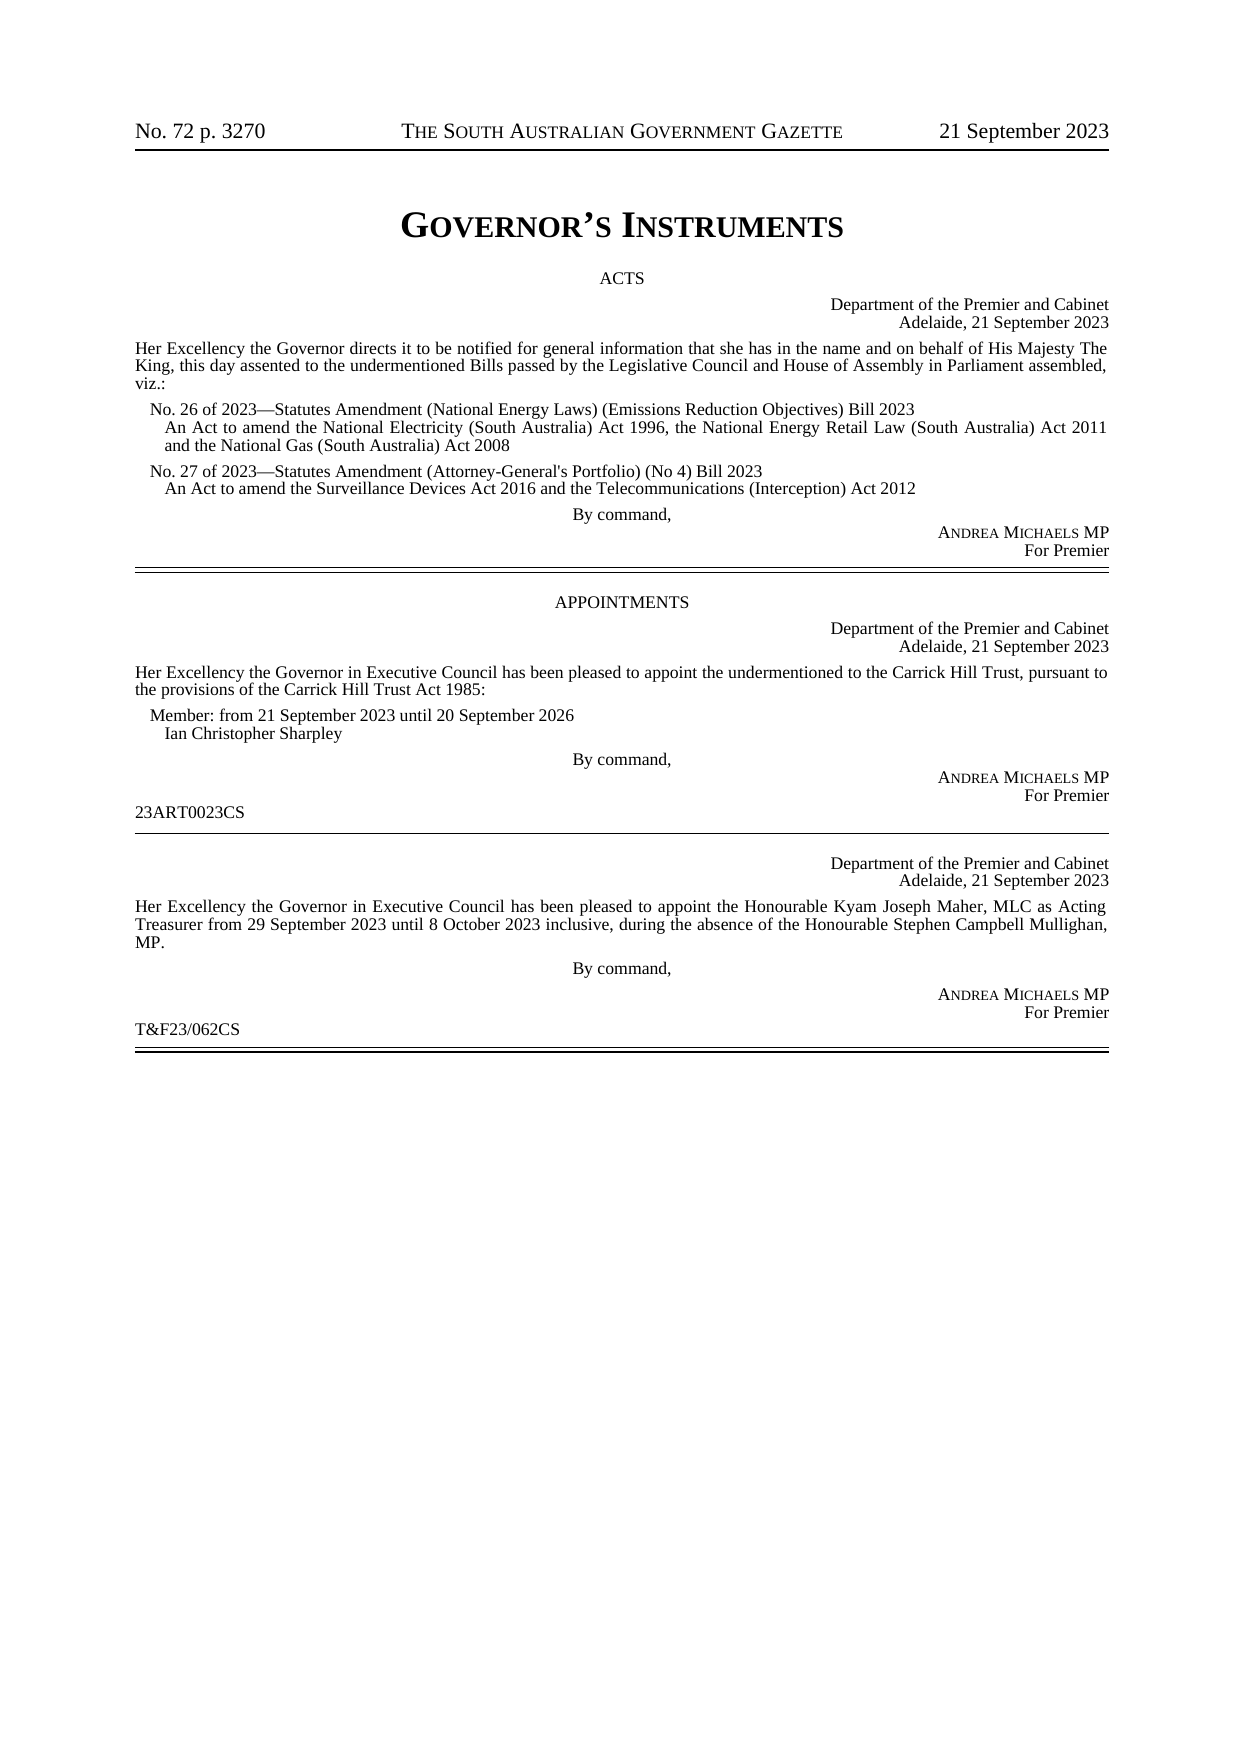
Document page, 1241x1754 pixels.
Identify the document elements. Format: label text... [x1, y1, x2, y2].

text Andrea Michaels MP [135, 769, 1109, 787]
text For Premier [135, 542, 1109, 560]
text T&F23/062CS [135, 1022, 1109, 1039]
text For Premier [135, 1004, 1109, 1022]
text Her Excellency the Governor in Executive Council has been pleased to appoint the Honourable Kyam Joseph Maher, MLC as Acting Treasurer from 29 September 2023 until 8 October 2023 inclusive, during the absence of the Honourable Stephen Campbell Mullighan, MP. [135, 899, 1109, 952]
text By command, [135, 751, 1109, 769]
text Her Excellency the Governor directs it to be notified for general information that she has in the name and on behalf of His Majesty The King, this day assented to the undermentioned Bills passed by the Legislative Council and House of Assembly in Parliament assembled, viz.: [135, 340, 1109, 393]
text An Act to amend the Surveillance Devices Act 2016 and the Telecommunications (Interception) Act 2012 [164, 481, 1109, 498]
text Member: from 21 September 2023 until 20 September 2026 [149, 708, 1109, 725]
text Ian Christopher Sharpley [164, 725, 1109, 743]
text By command, [135, 507, 1109, 524]
text Andrea Michaels MP [135, 524, 1109, 542]
subtitle ACTS [135, 270, 1109, 288]
subtitle APPOINTMENTS [135, 594, 1109, 612]
text For Premier [135, 787, 1109, 804]
text Adelaide, 21 September 2023 [135, 638, 1109, 656]
text No. 26 of 2023—Statutes Amendment (National Energy Laws) (Emissions Reduction Objectives) Bill 2023 [149, 401, 1109, 419]
text By command, [135, 960, 1109, 978]
text Department of the Premier and Cabinet [135, 296, 1109, 314]
text Adelaide, 21 September 2023 [135, 314, 1109, 332]
subtitle Governor’s Instruments [135, 208, 1109, 245]
text An Act to amend the National Electricity (South Australia) Act 1996, the National Energy Retail Law (South Australia) Act 2011 and the National Gas (South Australia) Act 2008 [164, 419, 1109, 454]
text No. 27 of 2023—Statutes Amendment (Attorney-General's Portfolio) (No 4) Bill 2023 [149, 463, 1109, 481]
text 23ART0023CS [135, 804, 1109, 822]
text Andrea Michaels MP [135, 986, 1109, 1004]
text Her Excellency the Governor in Executive Council has been pleased to appoint the undermentioned to the Carrick Hill Trust, pursuant to the provisions of the Carrick Hill Trust Act 1985: [135, 664, 1109, 699]
text Adelaide, 21 September 2023 [135, 873, 1109, 890]
text Department of the Premier and Cabinet [135, 620, 1109, 638]
text Department of the Premier and Cabinet [135, 855, 1109, 873]
